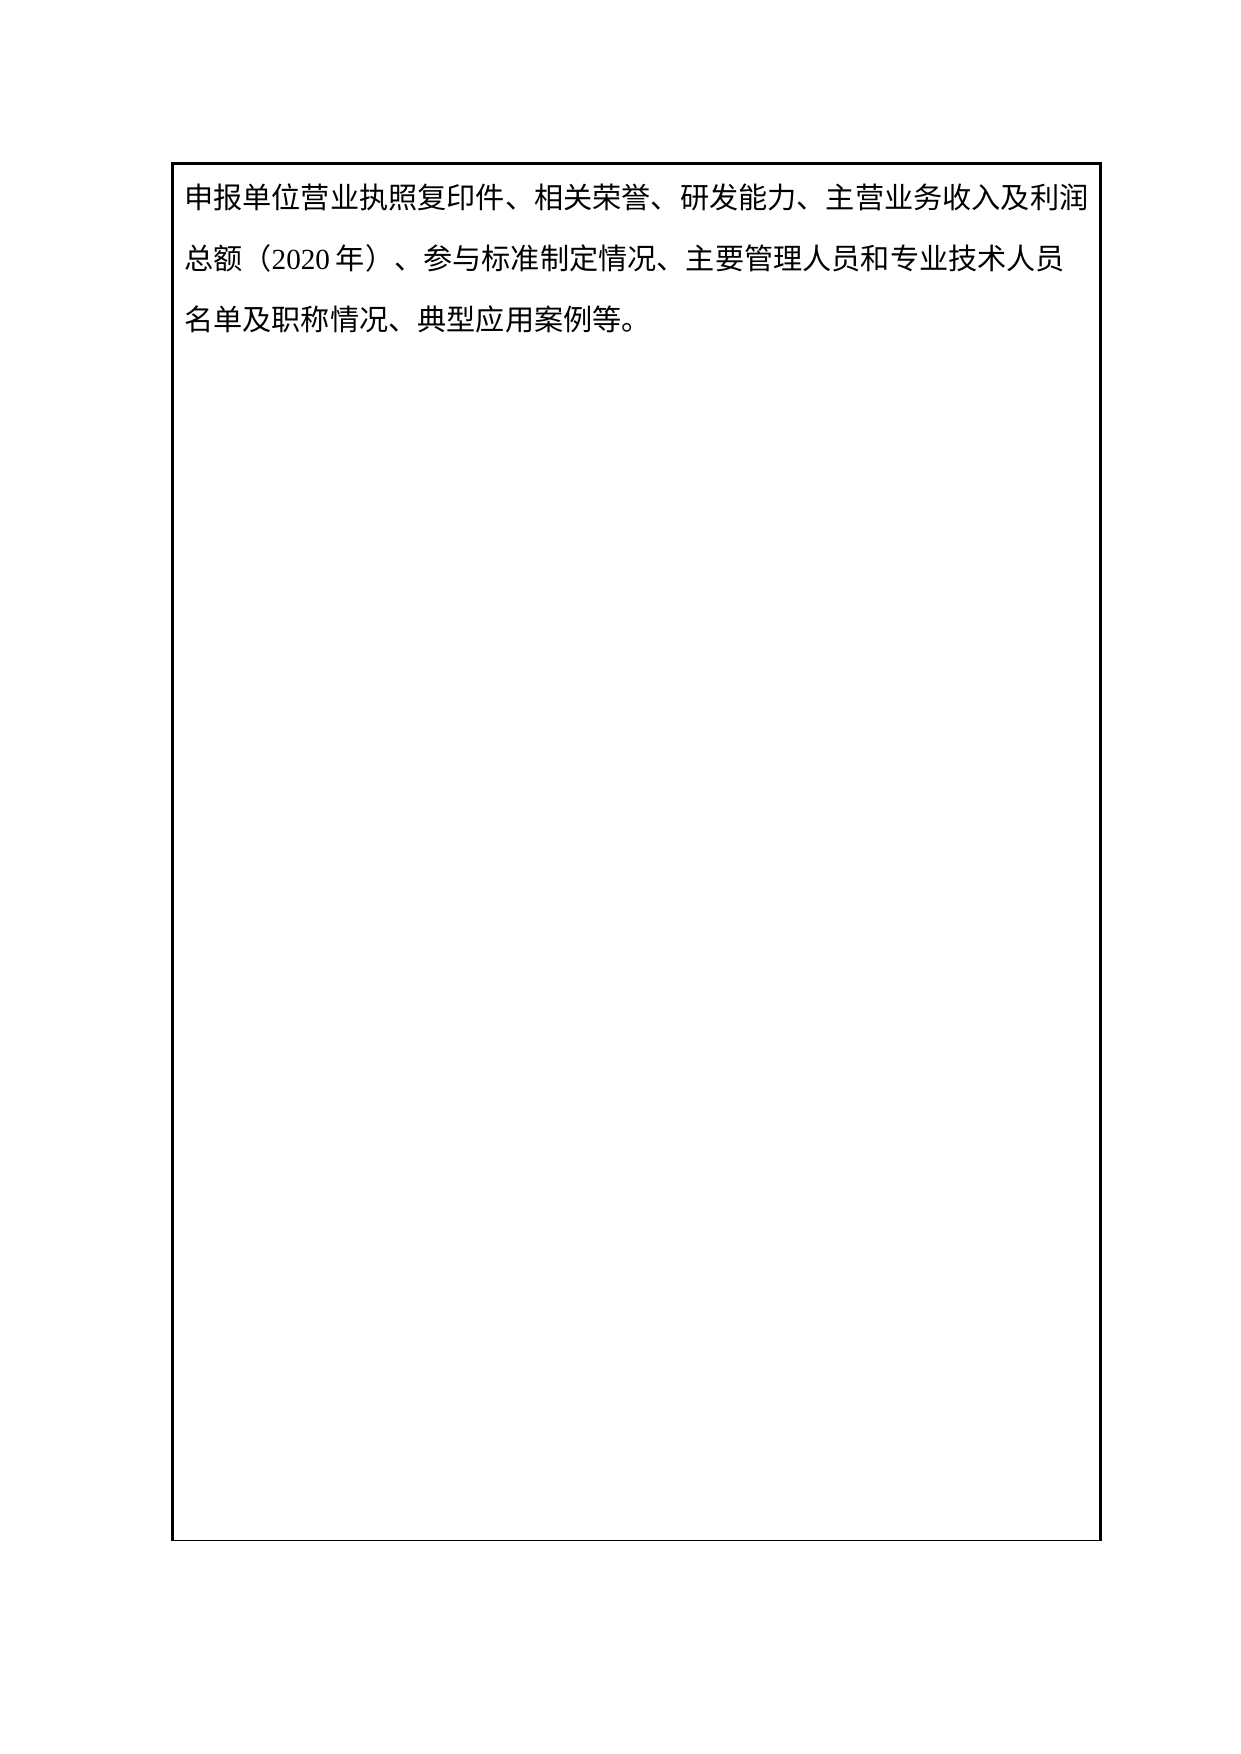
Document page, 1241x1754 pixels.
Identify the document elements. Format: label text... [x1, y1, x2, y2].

table_cell 申报单位营业执照复印件、相关荣誉、研发能力、主营业务收入及利润总额（2020年）、参与标准制定情况、主要管理人员和专业技术人员名单及职称情况、典型应用案例等。 [174, 165, 1099, 1540]
